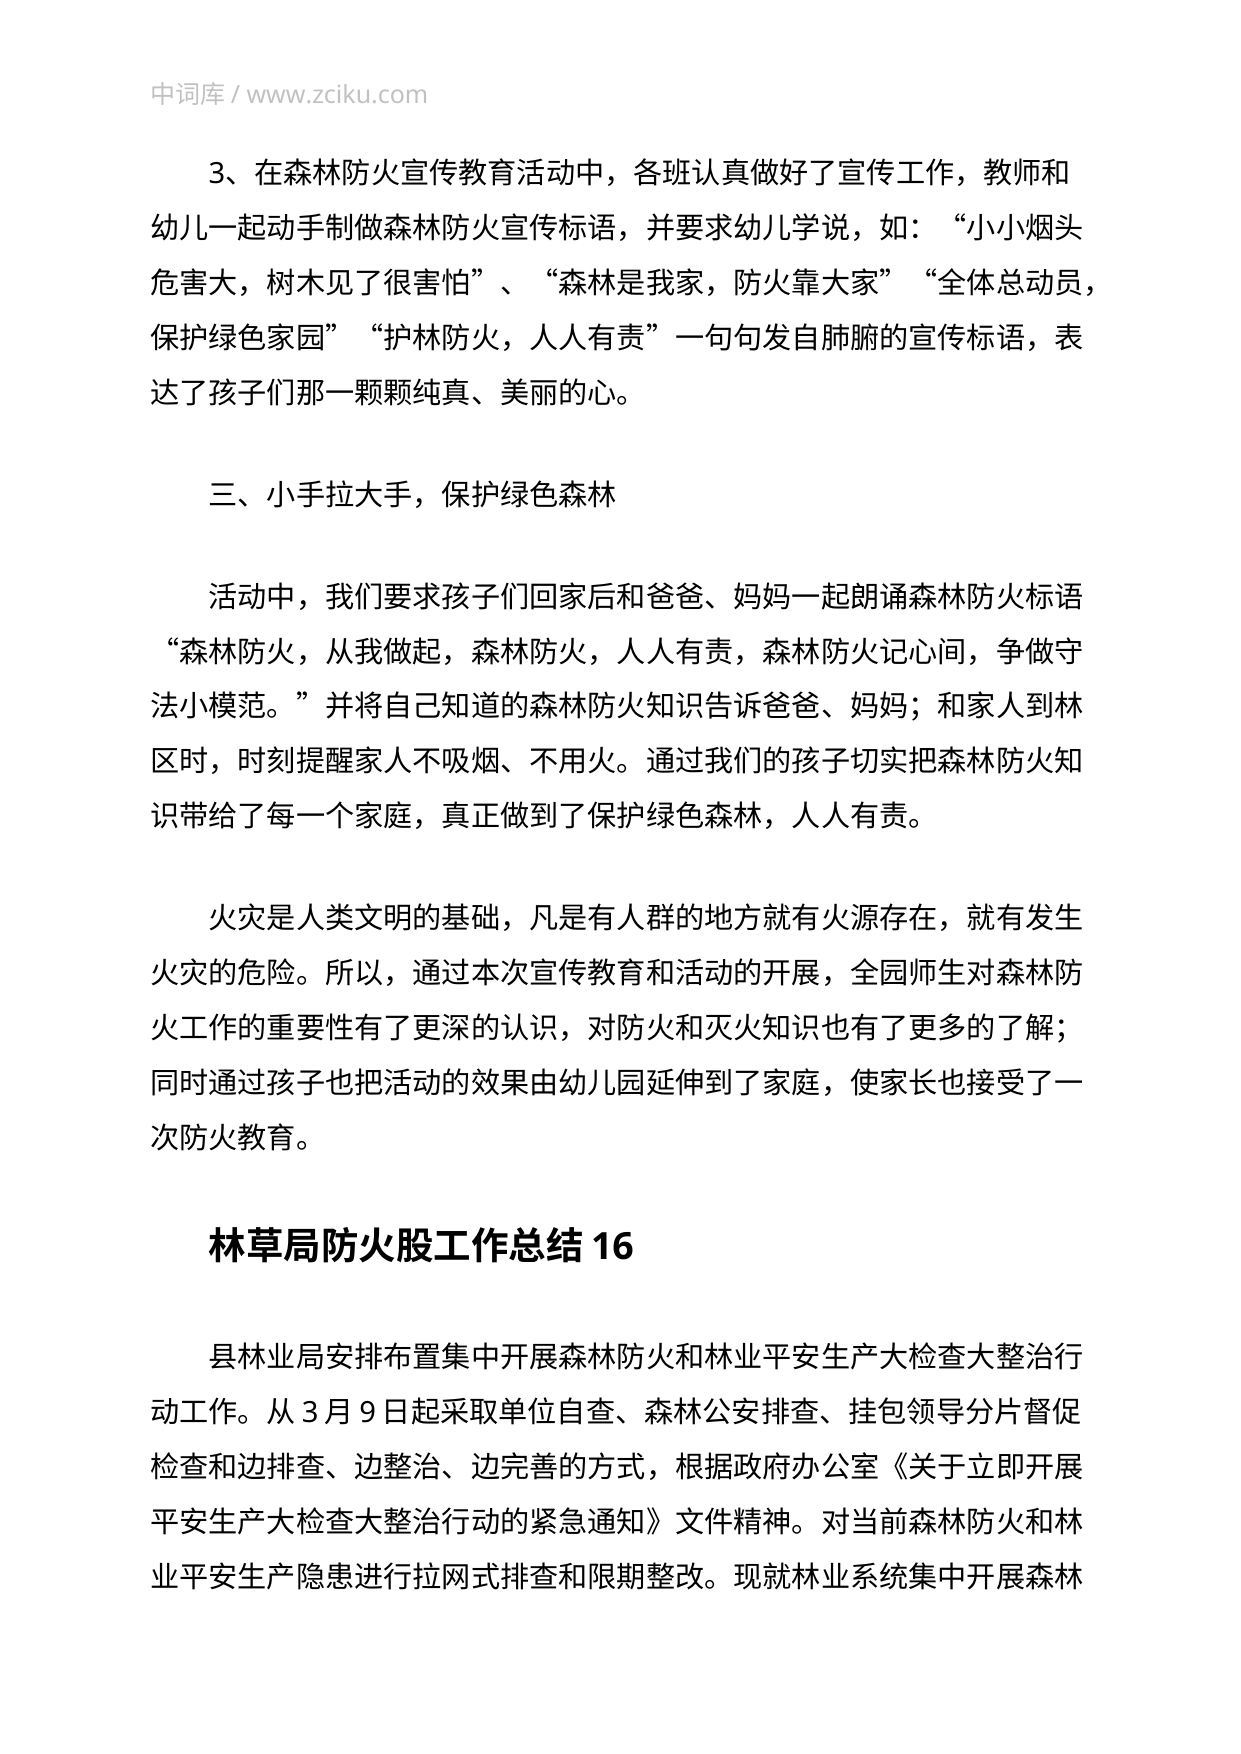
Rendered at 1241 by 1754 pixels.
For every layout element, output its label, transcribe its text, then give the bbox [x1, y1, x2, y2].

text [150, 1333, 1090, 1596]
text 林草局防火股工作总结16 [150, 1216, 1090, 1270]
text 3、在森林防火宣传教育活动中，各班认真做好了宣传工作，教师和幼儿一起动手制做森林防火宣传标语，并要求幼儿学说，如：“小小烟头危害大，树木见了很害怕”、“森林是我家，防火靠大家”“全体总动员，保护绿色家园”“护林防火，人人有责”一句句发自肺腑的宣传标语，表达了孩子们那一颗颗纯真、美丽的心。 [150, 150, 1090, 412]
text 三、小手拉大手，保护绿色森林 [150, 471, 1090, 514]
text 活动中，我们要求孩子们回家后和爸爸、妈妈一起朗诵森林防火标语“森林防火，从我做起，森林防火，人人有责，森林防火记心间，争做守法小模范。”并将自己知道的森林防火知识告诉爸爸、妈妈；和家人到林区时，时刻提醒家人不吸烟、不用火。通过我们的孩子切实把森林防火知识带给了每一个家庭，真正做到了保护绿色森林，人人有责。 [150, 573, 1090, 835]
text 火灾是人类文明的基础，凡是有人群的地方就有火源存在，就有发生火灾的危险。所以，通过本次宣传教育和活动的开展，全园师生对森林防火工作的重要性有了更深的认识，对防火和灭火知识也有了更多的了解；同时通过孩子也把活动的效果由幼儿园延伸到了家庭，使家长也接受了一次防火教育。 [150, 894, 1090, 1156]
